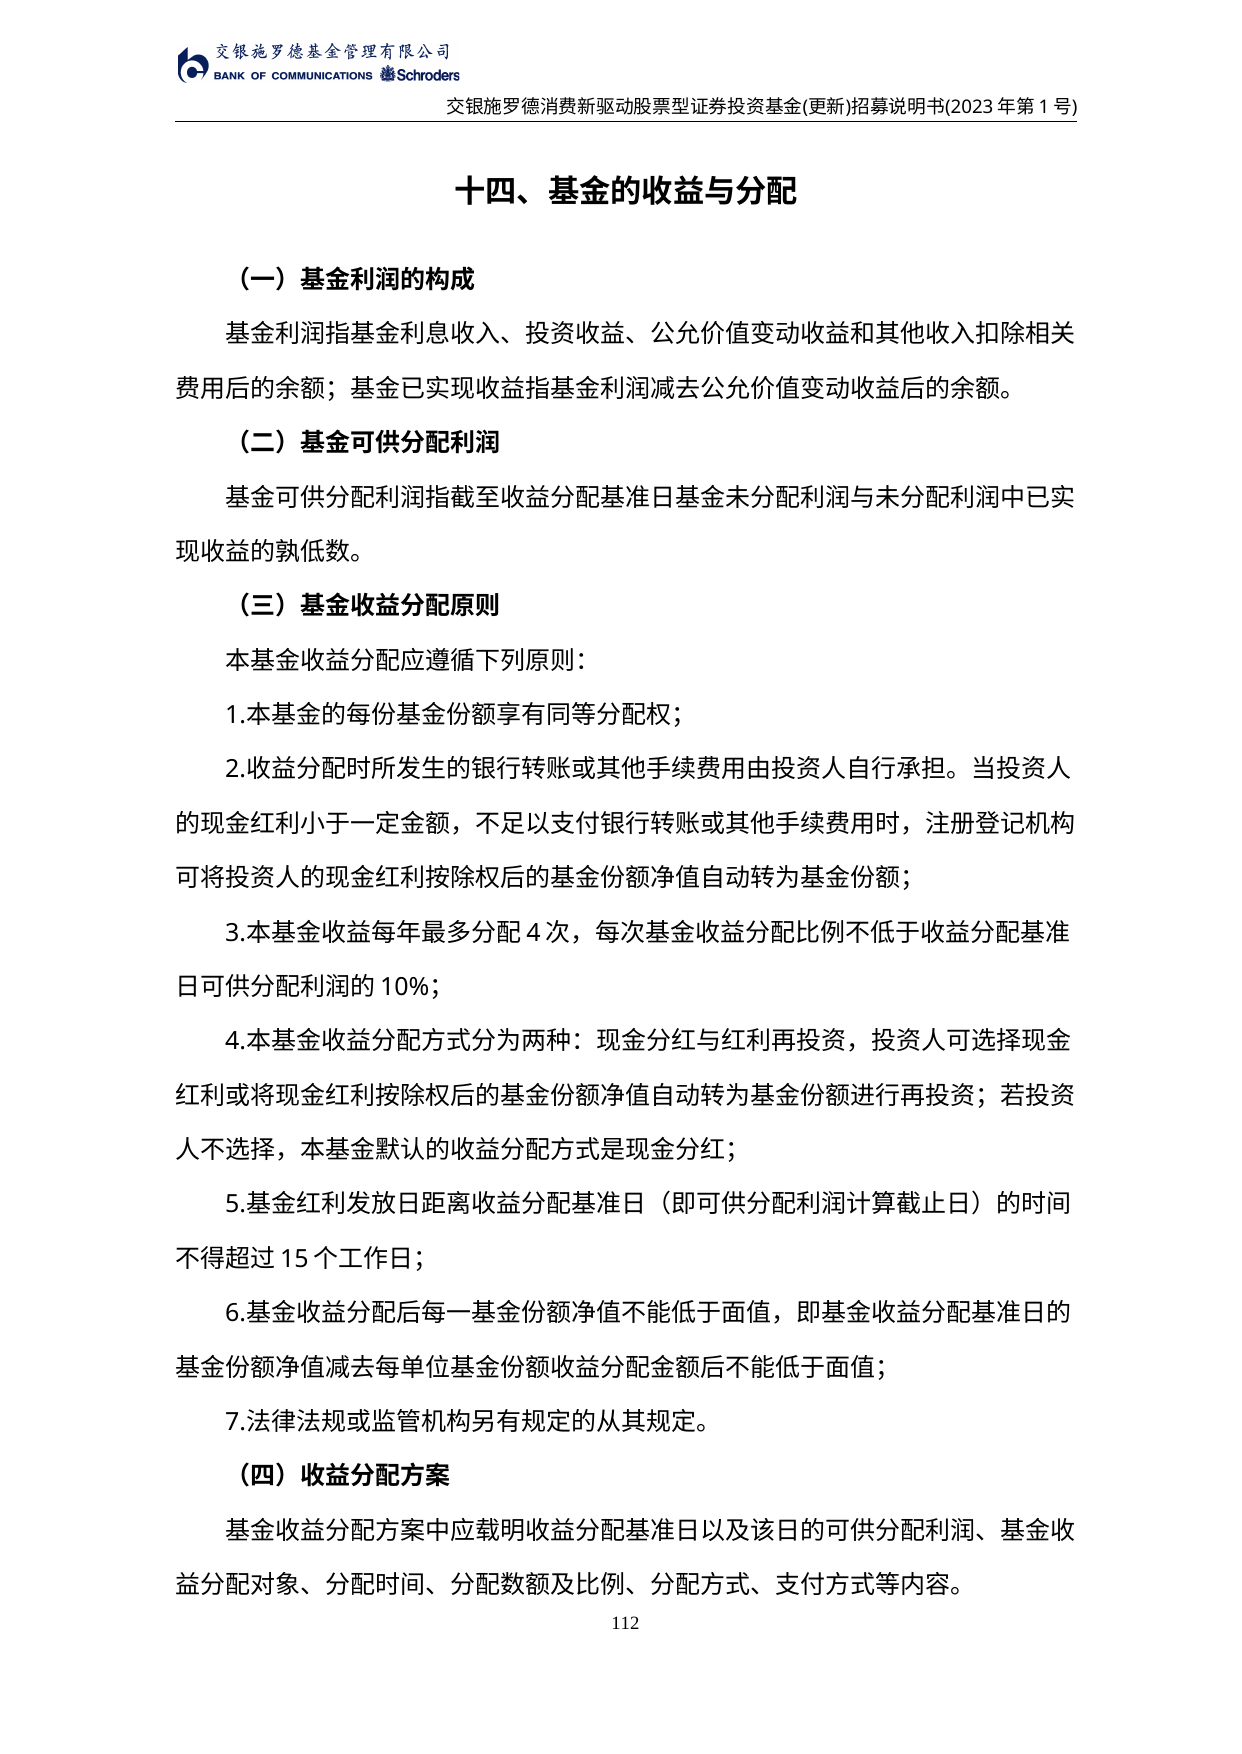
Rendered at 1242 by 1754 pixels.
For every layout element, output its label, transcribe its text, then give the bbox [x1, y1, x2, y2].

text 4.本基金收益分配方式分为两种：现金分红与红利再投资，投资人可选择现金红利或将现金红利按除权后的基金份额净值自动转为基金份额进行再投资；若投资人不选择，本基金默认的收益分配方式是现金分红； [175, 1021, 1077, 1166]
text 7.法律法规或监管机构另有规定的从其规定。 [175, 1401, 1077, 1438]
text 基金收益分配方案中应载明收益分配基准日以及该日的可供分配利润、基金收益分配对象、分配时间、分配数额及比例、分配方式、支付方式等内容。 [175, 1510, 1077, 1601]
text 6.基金收益分配后每一基金份额净值不能低于面值，即基金收益分配基准日的基金份额净值减去每单位基金份额收益分配金额后不能低于面值； [175, 1293, 1077, 1383]
text （一）基金利润的构成 [175, 259, 1077, 296]
text 基金利润指基金利息收入、投资收益、公允价值变动收益和其他收入扣除相关费用后的余额；基金已实现收益指基金利润减去公允价值变动收益后的余额。 [175, 314, 1077, 404]
text 5.基金红利发放日距离收益分配基准日（即可供分配利润计算截止日）的时间不得超过15个工作日； [175, 1184, 1077, 1274]
text （四）收益分配方案 [175, 1456, 1077, 1492]
text 本基金收益分配应遵循下列原则： [175, 640, 1077, 676]
text （二）基金可供分配利润 [175, 423, 1077, 459]
text 基金可供分配利润指截至收益分配基准日基金未分配利润与未分配利润中已实现收益的孰低数。 [175, 477, 1077, 568]
text 3.本基金收益每年最多分配4次，每次基金收益分配比例不低于收益分配基准日可供分配利润的10%； [175, 912, 1077, 1003]
picture [178, 43, 460, 83]
text （三）基金收益分配原则 [175, 586, 1077, 622]
subtitle 十四、基金的收益与分配 [175, 167, 1077, 212]
text 2.收益分配时所发生的银行转账或其他手续费用由投资人自行承担。当投资人的现金红利小于一定金额，不足以支付银行转账或其他手续费用时，注册登记机构可将投资人的现金红利按除权后的基金份额净值自动转为基金份额； [175, 749, 1077, 894]
text 1.本基金的每份基金份额享有同等分配权； [175, 694, 1077, 731]
